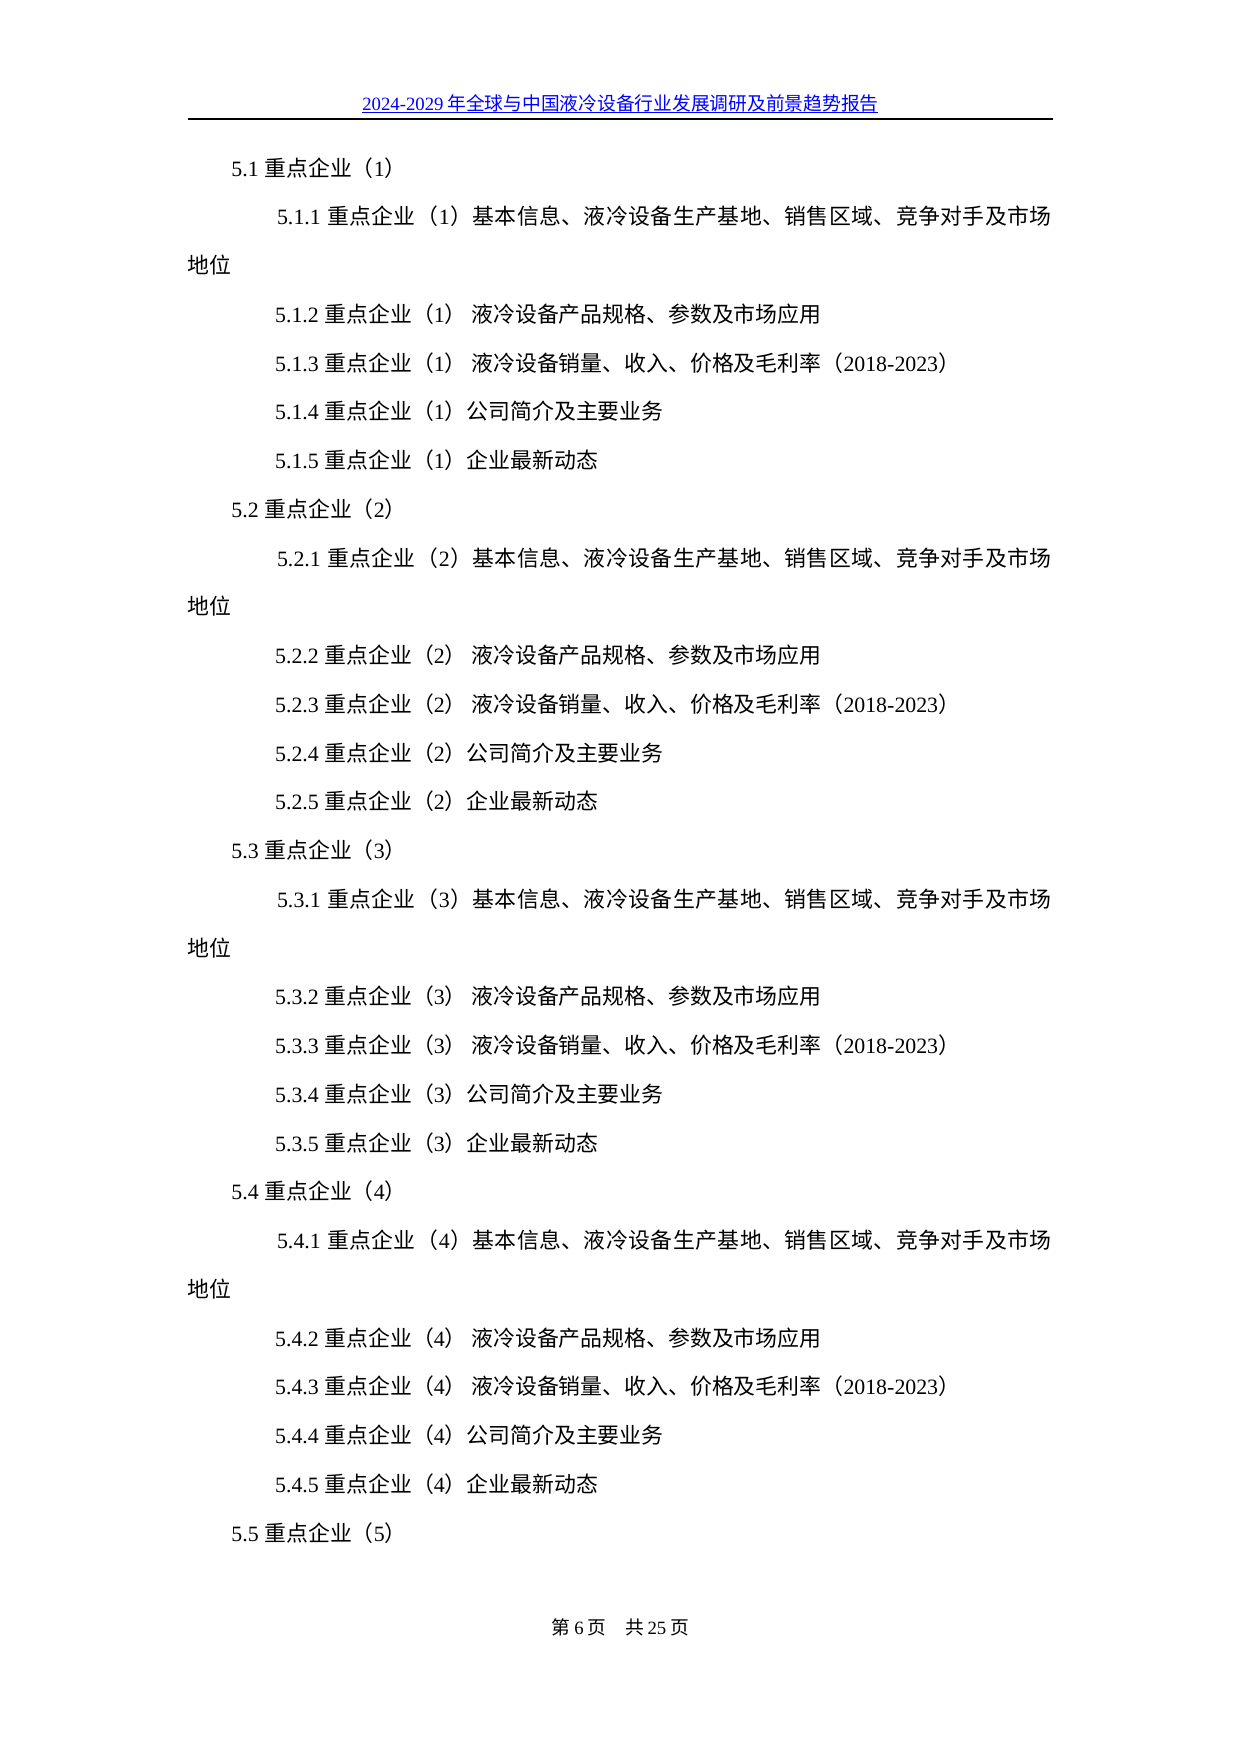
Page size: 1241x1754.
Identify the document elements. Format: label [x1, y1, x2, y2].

text [187, 150, 1053, 1548]
